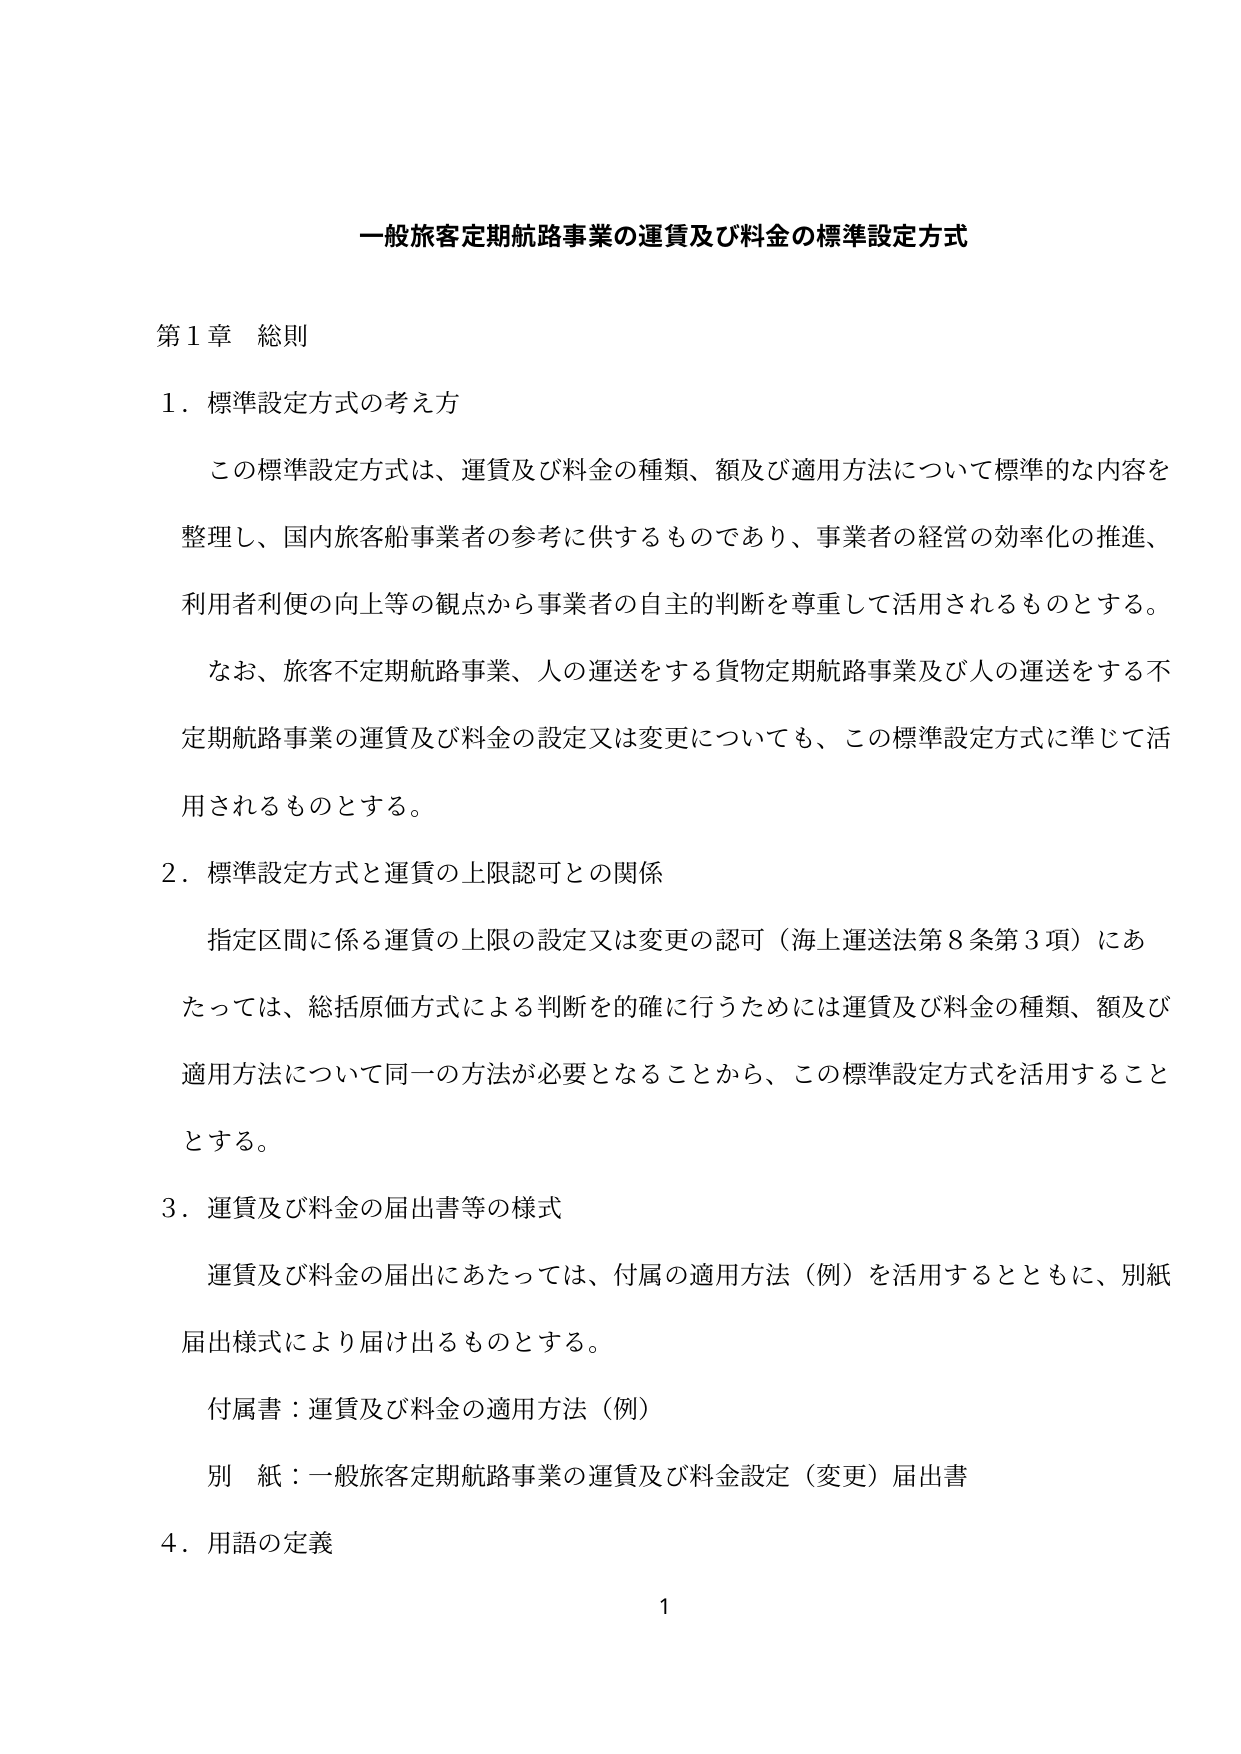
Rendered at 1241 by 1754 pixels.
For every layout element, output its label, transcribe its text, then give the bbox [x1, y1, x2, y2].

text ３．運賃及び料金の届出書等の様式 [156, 1173, 1173, 1240]
text １．標準設定方式の考え方 [156, 368, 1173, 435]
text 運賃及び料金の届出にあたっては、付属の適用方法（例）を活用するとともに、別紙届出様式により届け出るものとする。 [178, 1240, 1173, 1374]
text なお、旅客不定期航路事業、人の運送をする貨物定期航路事業及び人の運送をする不定期航路事業の運賃及び料金の設定又は変更についても、この標準設定方式に準じて活用されるものとする。 [178, 637, 1173, 838]
text 付属書：運賃及び料金の適用方法（例） [156, 1374, 1173, 1442]
text ４．用語の定義 [156, 1509, 1173, 1576]
text ２．標準設定方式と運賃の上限認可との関係 [156, 838, 1173, 905]
text この標準設定方式は、運賃及び料金の種類、額及び適用方法について標準的な内容を整理し、国内旅客船事業者の参考に供するものであり、事業者の経営の効率化の推進、利用者利便の向上等の観点から事業者の自主的判断を尊重して活用されるものとする。 [178, 435, 1173, 637]
text 第１章 総則 [156, 301, 1173, 368]
text 別 紙：一般旅客定期航路事業の運賃及び料金設定（変更）届出書 [156, 1442, 1173, 1509]
text 指定区間に係る運賃の上限の設定又は変更の認可（海上運送法第８条第３項）にあたっては、総括原価方式による判断を的確に行うためには運賃及び料金の種類、額及び適用方法について同一の方法が必要となることから、この標準設定方式を活用することとする。 [178, 905, 1173, 1173]
text 一般旅客定期航路事業の運賃及び料金の標準設定方式 [156, 201, 1173, 268]
